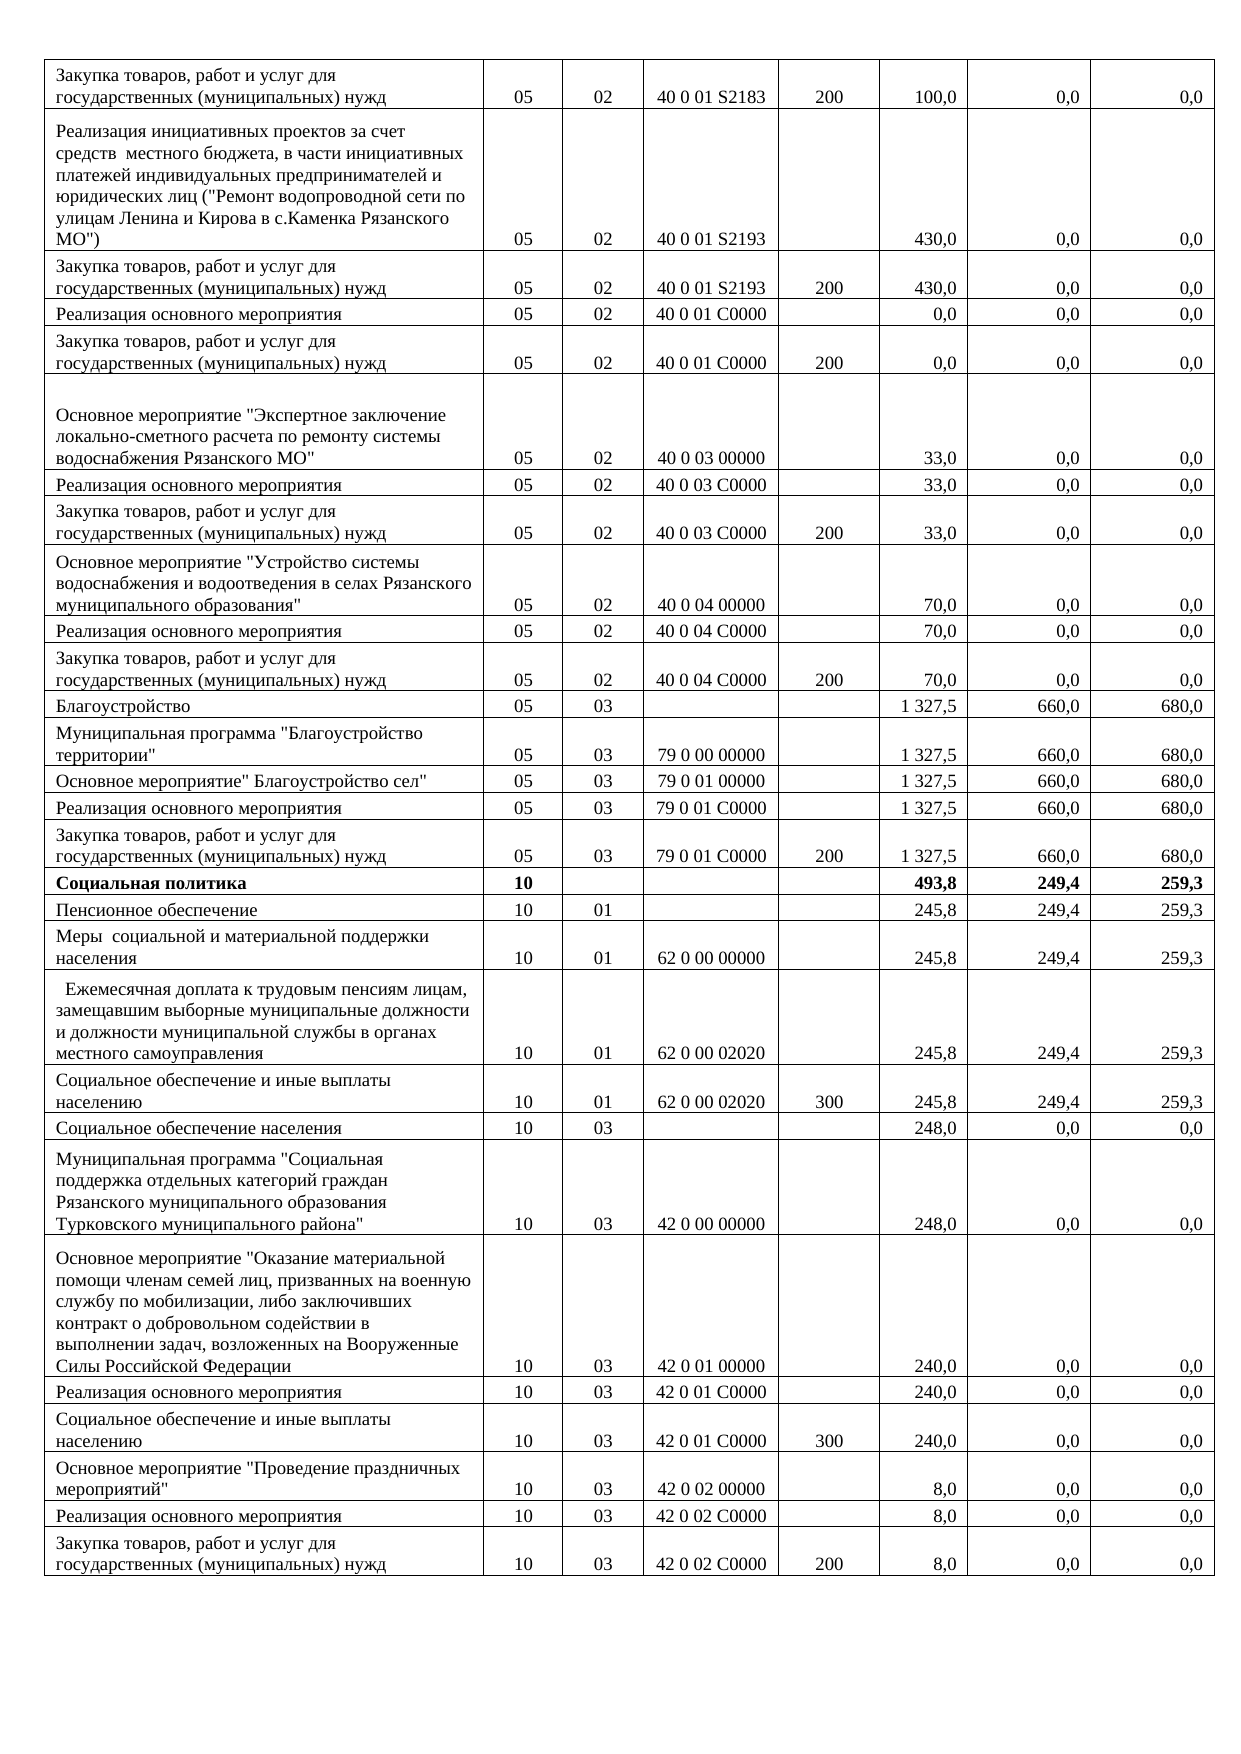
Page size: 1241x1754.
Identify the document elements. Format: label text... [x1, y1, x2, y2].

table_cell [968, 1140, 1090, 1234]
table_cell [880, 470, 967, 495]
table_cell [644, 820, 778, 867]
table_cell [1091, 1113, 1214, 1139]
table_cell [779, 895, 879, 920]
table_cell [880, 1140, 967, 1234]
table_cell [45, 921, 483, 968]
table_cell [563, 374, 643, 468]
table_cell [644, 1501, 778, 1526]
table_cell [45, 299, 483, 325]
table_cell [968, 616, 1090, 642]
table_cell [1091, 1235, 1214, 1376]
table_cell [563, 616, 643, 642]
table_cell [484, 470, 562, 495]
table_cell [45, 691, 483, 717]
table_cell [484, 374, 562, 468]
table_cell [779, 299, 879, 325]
table_cell 40 0 01 S2183 [644, 60, 778, 107]
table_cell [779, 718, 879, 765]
table_cell 40 0 01 S2193 [644, 251, 778, 298]
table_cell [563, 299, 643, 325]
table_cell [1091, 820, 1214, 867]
table_cell Закупка товаров, работ и услуг для государственных (муниципальных) нужд [45, 60, 483, 107]
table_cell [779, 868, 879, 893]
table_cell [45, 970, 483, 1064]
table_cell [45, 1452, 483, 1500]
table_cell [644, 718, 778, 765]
table_cell 05 [484, 251, 562, 298]
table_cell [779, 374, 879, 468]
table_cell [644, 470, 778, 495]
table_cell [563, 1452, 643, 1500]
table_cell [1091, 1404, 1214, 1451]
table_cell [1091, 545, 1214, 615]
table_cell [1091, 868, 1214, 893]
table_cell 05 [484, 109, 562, 250]
table_cell 40 0 01 S2193 [644, 109, 778, 250]
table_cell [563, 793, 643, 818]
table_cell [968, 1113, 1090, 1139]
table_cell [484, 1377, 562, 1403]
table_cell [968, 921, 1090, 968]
table_cell 0,0 [968, 109, 1090, 250]
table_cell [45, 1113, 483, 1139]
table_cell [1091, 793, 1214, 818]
table_cell 0,0 [968, 251, 1090, 298]
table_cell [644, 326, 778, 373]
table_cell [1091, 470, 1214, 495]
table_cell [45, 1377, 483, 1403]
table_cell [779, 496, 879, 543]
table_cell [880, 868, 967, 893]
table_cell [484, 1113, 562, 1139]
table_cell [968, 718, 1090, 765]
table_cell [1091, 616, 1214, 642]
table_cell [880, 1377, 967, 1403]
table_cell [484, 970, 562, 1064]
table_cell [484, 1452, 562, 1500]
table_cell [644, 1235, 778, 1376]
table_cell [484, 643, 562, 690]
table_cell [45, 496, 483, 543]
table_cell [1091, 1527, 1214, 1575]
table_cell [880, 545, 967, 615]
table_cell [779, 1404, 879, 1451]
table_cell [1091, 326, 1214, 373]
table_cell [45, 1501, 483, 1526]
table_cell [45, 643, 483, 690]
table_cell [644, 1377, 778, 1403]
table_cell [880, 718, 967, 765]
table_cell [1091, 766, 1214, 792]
table_cell 05 [484, 60, 562, 107]
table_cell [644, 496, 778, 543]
table_cell 02 [563, 60, 643, 107]
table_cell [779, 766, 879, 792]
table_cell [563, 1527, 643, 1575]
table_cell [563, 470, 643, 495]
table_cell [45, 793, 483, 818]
table_cell Реализация инициативных проектов за счет средств местного бюджета, в части инициативных платежей индивидуальных предпринимателей и юридических лиц ("Ремонт водопроводной сети по улицам Ленина и Кирова в с.Каменка Рязанского МО") [45, 109, 483, 250]
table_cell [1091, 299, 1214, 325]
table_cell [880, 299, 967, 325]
table_cell 100,0 [880, 60, 967, 107]
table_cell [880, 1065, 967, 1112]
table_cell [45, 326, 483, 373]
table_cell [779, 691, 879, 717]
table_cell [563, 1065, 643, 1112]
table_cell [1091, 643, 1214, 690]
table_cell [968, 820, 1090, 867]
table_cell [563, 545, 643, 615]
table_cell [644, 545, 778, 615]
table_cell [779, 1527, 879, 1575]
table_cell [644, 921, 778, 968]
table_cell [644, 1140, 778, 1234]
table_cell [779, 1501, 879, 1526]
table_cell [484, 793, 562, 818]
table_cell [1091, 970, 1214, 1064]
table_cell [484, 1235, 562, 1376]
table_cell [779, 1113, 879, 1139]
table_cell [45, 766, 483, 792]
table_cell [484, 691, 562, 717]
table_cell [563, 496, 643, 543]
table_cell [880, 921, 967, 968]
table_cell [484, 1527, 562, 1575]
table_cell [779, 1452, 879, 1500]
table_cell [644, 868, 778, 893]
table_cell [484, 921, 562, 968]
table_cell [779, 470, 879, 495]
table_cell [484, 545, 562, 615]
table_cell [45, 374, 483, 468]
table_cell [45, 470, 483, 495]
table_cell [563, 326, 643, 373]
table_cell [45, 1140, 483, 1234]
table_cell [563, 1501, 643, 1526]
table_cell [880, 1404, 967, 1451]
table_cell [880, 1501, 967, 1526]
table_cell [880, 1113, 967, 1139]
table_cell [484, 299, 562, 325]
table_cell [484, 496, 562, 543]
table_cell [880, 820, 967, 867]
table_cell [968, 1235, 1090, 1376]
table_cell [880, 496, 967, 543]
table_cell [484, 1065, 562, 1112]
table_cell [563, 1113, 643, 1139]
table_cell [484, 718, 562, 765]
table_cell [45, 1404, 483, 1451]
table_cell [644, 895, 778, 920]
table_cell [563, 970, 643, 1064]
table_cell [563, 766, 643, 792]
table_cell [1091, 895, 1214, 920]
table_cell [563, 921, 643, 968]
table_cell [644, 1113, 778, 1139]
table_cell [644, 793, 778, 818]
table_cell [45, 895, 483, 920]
table_cell 0,0 [1091, 109, 1214, 250]
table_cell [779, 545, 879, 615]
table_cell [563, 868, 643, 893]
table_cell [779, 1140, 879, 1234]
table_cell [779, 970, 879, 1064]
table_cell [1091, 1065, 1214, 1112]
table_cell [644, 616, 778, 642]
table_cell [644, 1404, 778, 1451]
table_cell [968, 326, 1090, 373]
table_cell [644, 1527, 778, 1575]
table_cell 0,0 [1091, 60, 1214, 107]
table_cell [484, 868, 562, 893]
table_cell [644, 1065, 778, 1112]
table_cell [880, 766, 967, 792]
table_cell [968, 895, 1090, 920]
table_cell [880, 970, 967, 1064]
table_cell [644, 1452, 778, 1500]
table_cell 02 [563, 251, 643, 298]
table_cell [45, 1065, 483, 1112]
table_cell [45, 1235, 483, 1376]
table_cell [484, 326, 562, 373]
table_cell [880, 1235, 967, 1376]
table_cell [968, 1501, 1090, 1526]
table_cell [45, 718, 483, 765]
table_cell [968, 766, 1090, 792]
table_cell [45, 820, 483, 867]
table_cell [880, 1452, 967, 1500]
table_cell 200 [779, 60, 879, 107]
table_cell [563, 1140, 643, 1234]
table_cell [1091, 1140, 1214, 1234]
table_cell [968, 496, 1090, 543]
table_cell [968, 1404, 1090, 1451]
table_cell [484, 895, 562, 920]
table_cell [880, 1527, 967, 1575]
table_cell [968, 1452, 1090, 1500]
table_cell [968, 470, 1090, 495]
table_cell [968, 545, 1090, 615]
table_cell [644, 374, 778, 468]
table_cell 0,0 [968, 60, 1090, 107]
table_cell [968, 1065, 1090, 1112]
table_cell Закупка товаров, работ и услуг для государственных (муниципальных) нужд [45, 251, 483, 298]
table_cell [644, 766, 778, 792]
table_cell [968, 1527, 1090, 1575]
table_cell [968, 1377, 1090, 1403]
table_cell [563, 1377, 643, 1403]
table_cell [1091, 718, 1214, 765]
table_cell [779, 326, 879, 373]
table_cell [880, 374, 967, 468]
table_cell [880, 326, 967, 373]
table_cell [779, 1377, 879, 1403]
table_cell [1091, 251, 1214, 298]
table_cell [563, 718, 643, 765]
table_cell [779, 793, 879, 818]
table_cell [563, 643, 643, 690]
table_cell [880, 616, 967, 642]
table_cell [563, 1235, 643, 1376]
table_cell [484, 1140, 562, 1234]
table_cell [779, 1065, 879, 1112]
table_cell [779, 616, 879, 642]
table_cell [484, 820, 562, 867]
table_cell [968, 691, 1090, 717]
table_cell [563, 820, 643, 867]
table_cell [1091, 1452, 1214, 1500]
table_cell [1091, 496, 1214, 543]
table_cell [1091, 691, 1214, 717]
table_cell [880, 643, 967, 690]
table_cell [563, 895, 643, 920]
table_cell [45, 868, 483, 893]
table_cell 200 [779, 251, 879, 298]
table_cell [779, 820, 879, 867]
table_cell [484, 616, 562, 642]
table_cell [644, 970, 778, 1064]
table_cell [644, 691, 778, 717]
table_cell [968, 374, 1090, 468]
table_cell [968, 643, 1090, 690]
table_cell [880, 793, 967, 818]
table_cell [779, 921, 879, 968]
table_cell [779, 109, 879, 250]
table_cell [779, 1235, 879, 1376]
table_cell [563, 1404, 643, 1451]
table_cell 430,0 [880, 109, 967, 250]
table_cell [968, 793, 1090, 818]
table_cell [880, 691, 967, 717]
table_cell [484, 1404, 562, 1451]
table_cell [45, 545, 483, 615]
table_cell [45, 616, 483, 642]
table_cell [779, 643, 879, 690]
table_cell 02 [563, 109, 643, 250]
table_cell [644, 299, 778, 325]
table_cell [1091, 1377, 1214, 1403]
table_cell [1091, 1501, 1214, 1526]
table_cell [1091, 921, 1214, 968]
table_cell 430,0 [880, 251, 967, 298]
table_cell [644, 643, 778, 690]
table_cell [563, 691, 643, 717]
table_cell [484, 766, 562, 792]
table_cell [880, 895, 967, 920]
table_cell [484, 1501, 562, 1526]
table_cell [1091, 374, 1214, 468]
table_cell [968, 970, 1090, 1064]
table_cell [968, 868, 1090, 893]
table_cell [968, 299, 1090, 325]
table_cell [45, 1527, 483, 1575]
